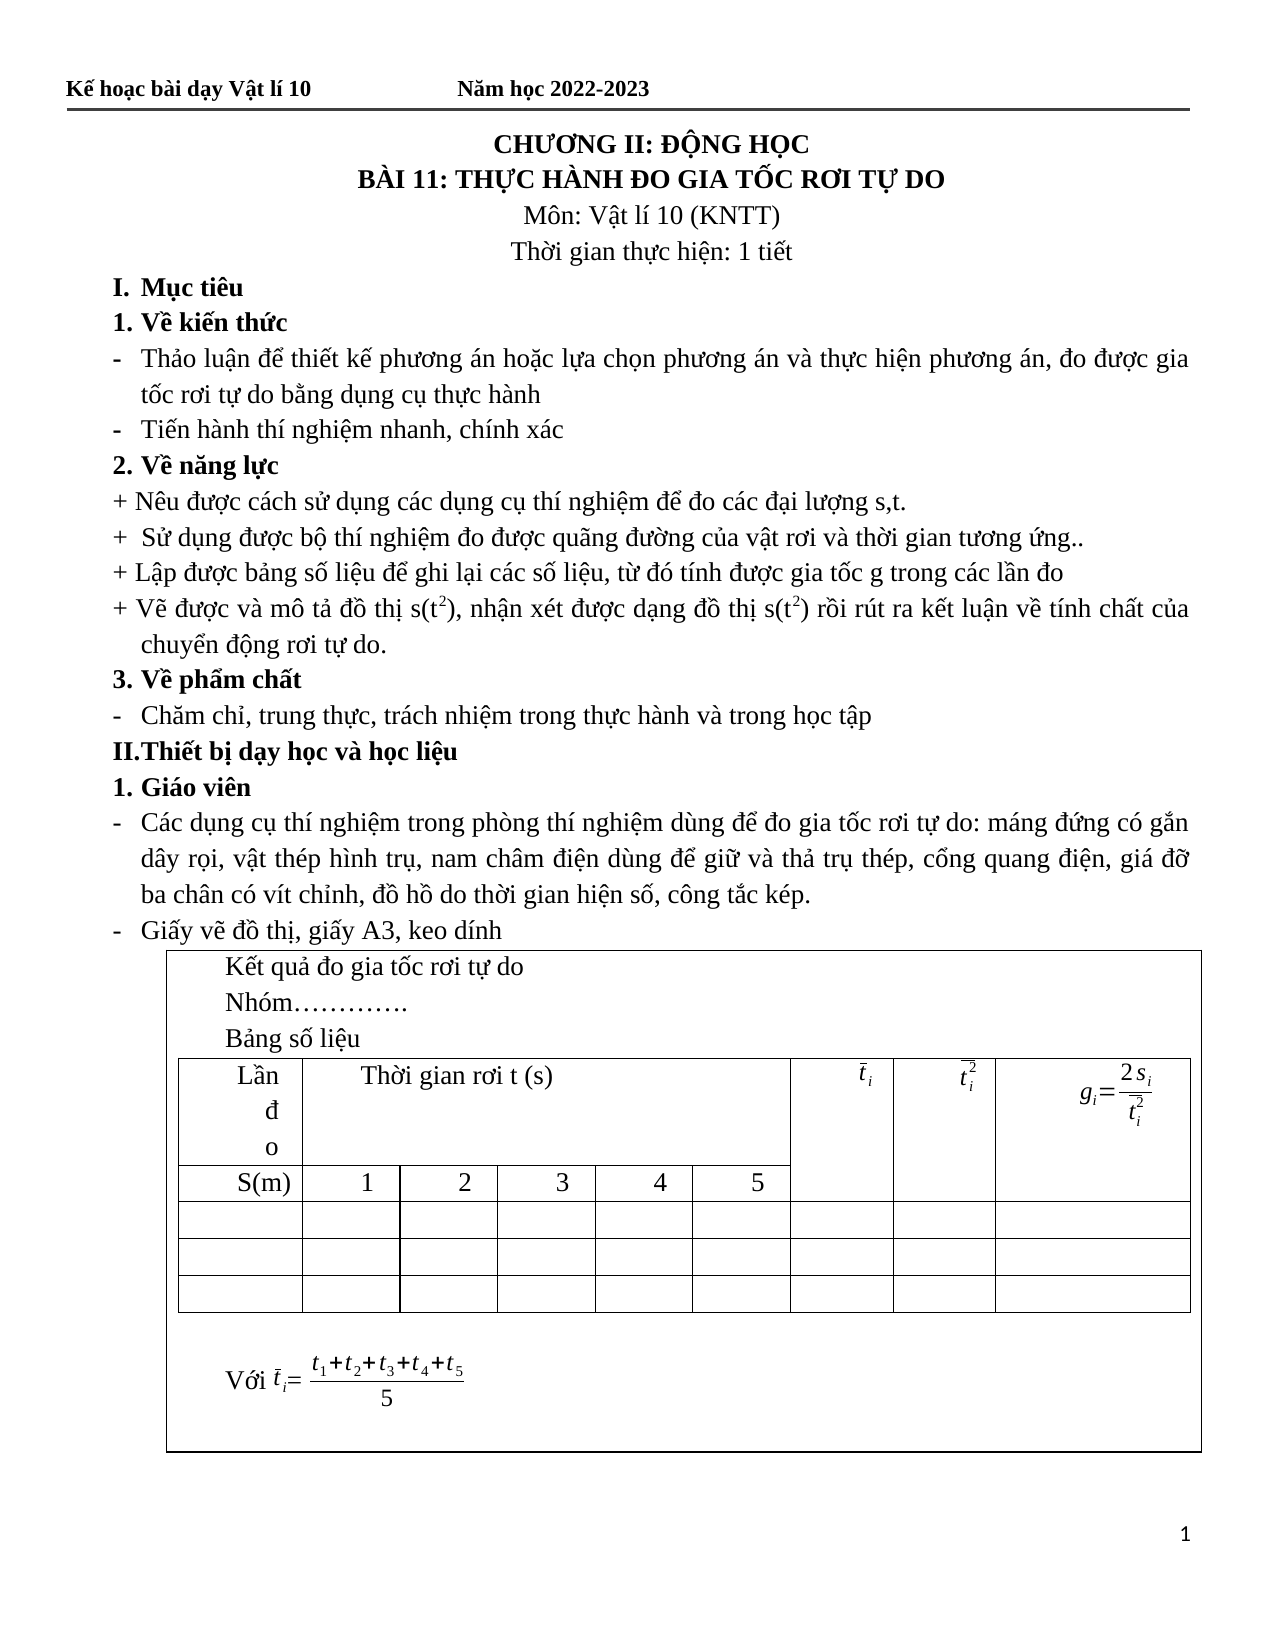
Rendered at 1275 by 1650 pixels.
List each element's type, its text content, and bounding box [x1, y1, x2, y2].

list Mục tiêu [112, 271, 1191, 302]
list Thiết bị dạy học và học liệu [112, 735, 1191, 766]
list Về kiến thức [112, 306, 1191, 337]
list Về phẩm chất [112, 664, 1191, 695]
list + Vẽ được và mô tả đồ thị s(t2), nhận xét được dạng đồ thị s(t2) rồi rút ra kết luận về tính chất của chuyển động rơi tự do. [112, 592, 1191, 659]
text Môn: Vật lí 10 (KNTT) [112, 199, 1191, 230]
list Chăm chỉ, trung thực, trách nhiệm trong thực hành và trong học tập [112, 699, 1191, 731]
list Giáo viên [112, 771, 1191, 802]
list + Sử dụng được bộ thí nghiệm đo được quãng đường của vật rơi và thời gian tương ứng.. [112, 521, 1191, 552]
table_header Kết quả đo gia tốc rơi tự do Nhóm…………. Bảng số liệu Với = [167, 951, 1201, 1451]
text BÀI 11: THỰC HÀNH ĐO GIA TỐC RƠI TỰ DO [112, 163, 1191, 194]
list Thảo luận để thiết kế phương án hoặc lựa chọn phương án và thực hiện phương án, đo được gia tốc rơi tự do bằng dụng cụ thực hành [112, 342, 1191, 409]
list Giấy vẽ đồ thị, giấy A3, keo dính [112, 914, 1191, 945]
list Về năng lực [112, 449, 1191, 480]
list + Lập được bảng số liệu để ghi lại các số liệu, từ đó tính được gia tốc g trong các lần đo [112, 556, 1191, 588]
text CHƯƠNG II: ĐỘNG HỌC [112, 128, 1191, 159]
list Tiến hành thí nghiệm nhanh, chính xác [112, 413, 1191, 445]
list Các dụng cụ thí nghiệm trong phòng thí nghiệm dùng để đo gia tốc rơi tự do: máng đứng có gắn dây rọi, vật thép hình trụ, nam châm điện dùng để giữ và thả trụ thép, cổng quang điện, giá đỡ ba chân có vít chỉnh, đồ hồ do thời gian hiện số, công tắc kép. [112, 807, 1191, 909]
text Thời gian thực hiện: 1 tiết [112, 235, 1191, 266]
list + Nêu được cách sử dụng các dụng cụ thí nghiệm để đo các đại lượng s,t. [112, 485, 1191, 516]
